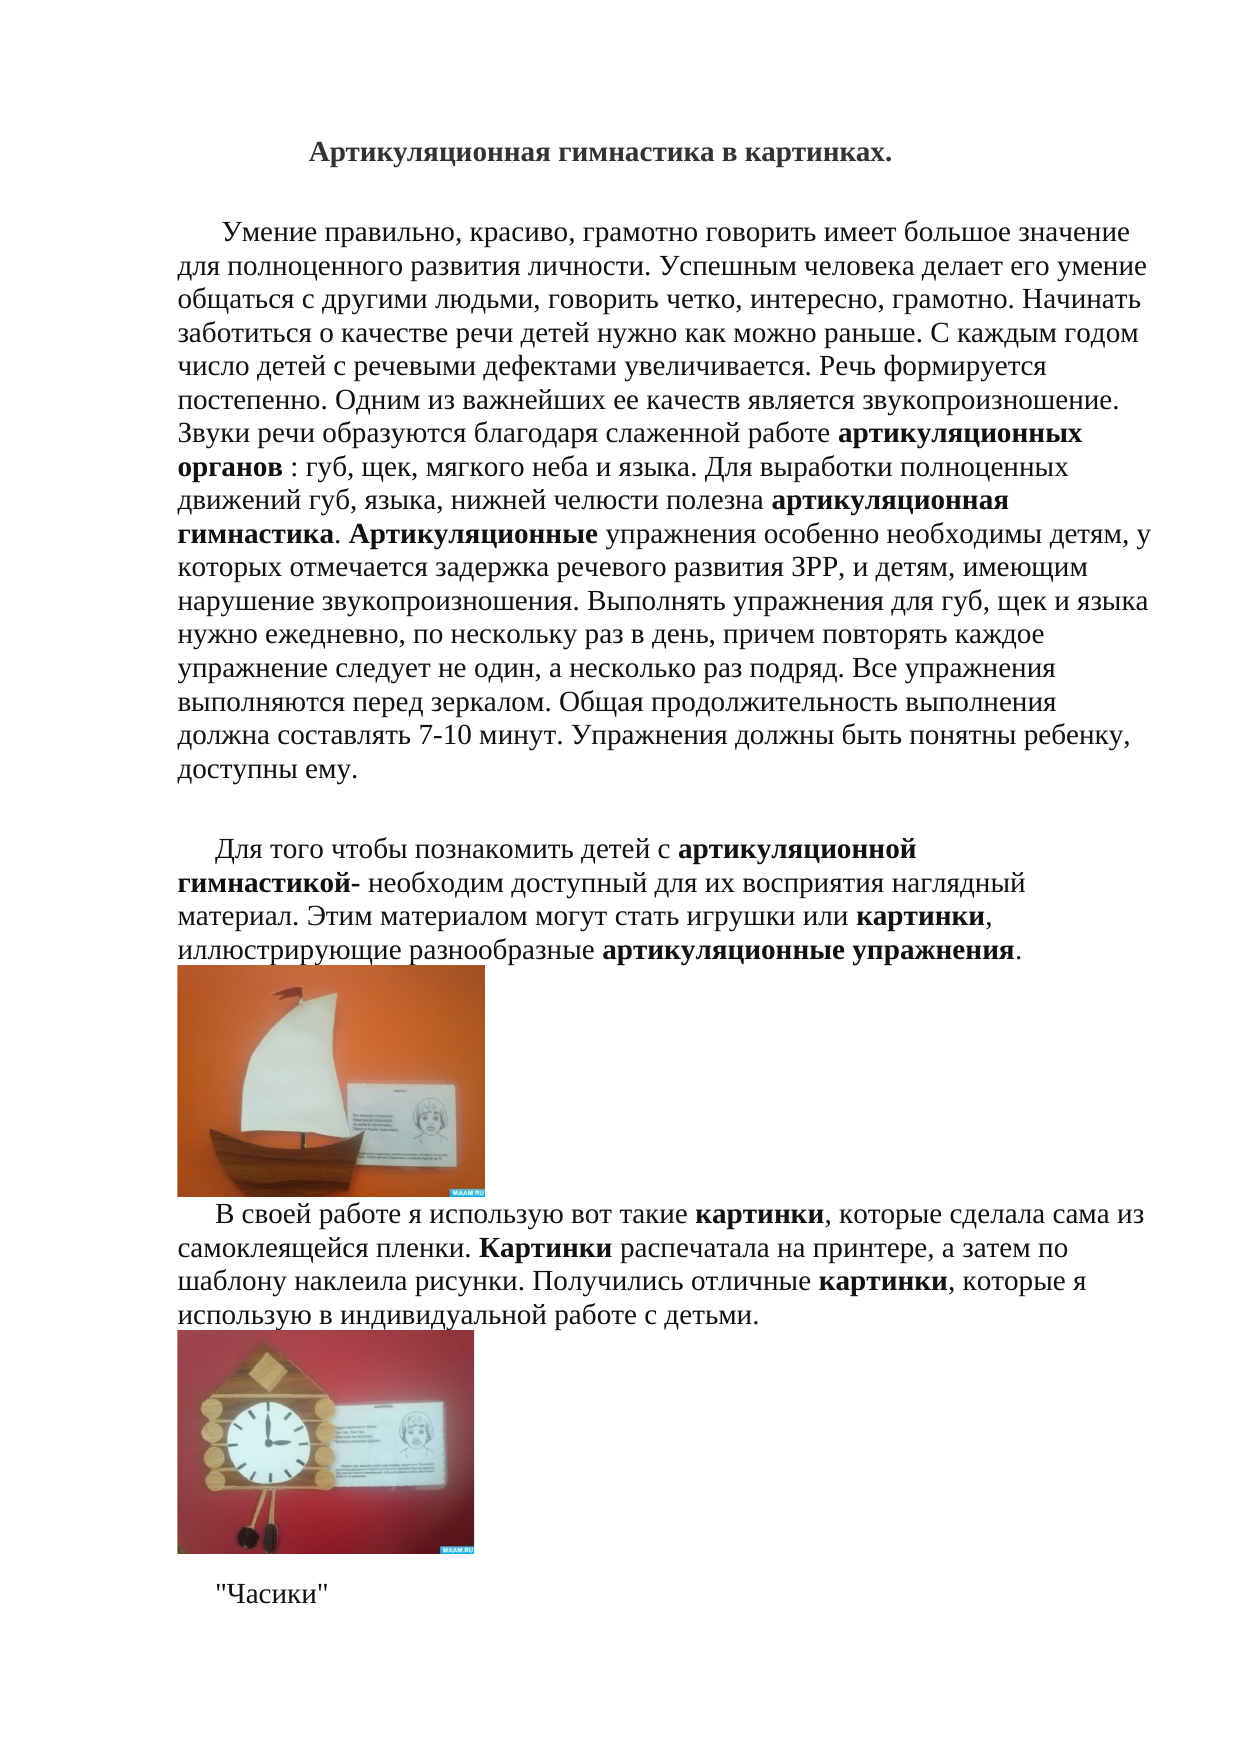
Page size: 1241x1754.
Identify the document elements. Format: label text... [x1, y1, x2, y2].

text В своей работе я использую вот такие картинки, которые сделала сама из самоклеящейся пленки. Картинки распечатала на принтере, а затем по шаблону наклеила рисунки. Получились отличные картинки, которые я использую в индивидуальной работе с детьми. [177, 1196, 1152, 1330]
picture [177, 965, 485, 1197]
text Для того чтобы познакомить детей с артикуляционной гимнастикой- необходим доступный для их восприятия наглядный материал. Этим материалом могут стать игрушки или картинки, иллюстрирующие разнообразные артикуляционные упражнения. [177, 831, 1152, 965]
picture [177, 1330, 475, 1554]
text Умение правильно, красиво, грамотно говорить имеет большое значение для полноценного развития личности. Успешным человека делает его умение общаться с другими людьми, говорить четко, интересно, грамотно. Начинать заботиться о качестве речи детей нужно как можно раньше. С каждым годом число детей с речевыми дефектами увеличивается. Речь формируется постепенно. Одним из важнейших ее качеств является звукопроизношение. Звуки речи образуются благодаря слаженной работе артикуляционных органов : губ, щек, мягкого неба и языка. Для выработки полноценных движений губ, языка, нижней челюсти полезна артикуляционная гимнастика. Артикуляционные упражнения особенно необходимы детям, у которых отмечается задержка речевого развития ЗРР, и детям, имеющим нарушение звукопроизношения. Выполнять упражнения для губ, щек и языка нужно ежедневно, по нескольку раз в день, причем повторять каждое упражнение следует не один, а несколько раз подряд. Все упражнения выполняются перед зеркалом. Общая продолжительность выполнения должна составлять 7-10 минут. Упражнения должны быть понятны ребенку, доступны ему. [177, 214, 1152, 784]
text Артикуляционная гимнастика в картинках. [177, 134, 1152, 167]
text "Часики" [177, 1577, 1152, 1610]
